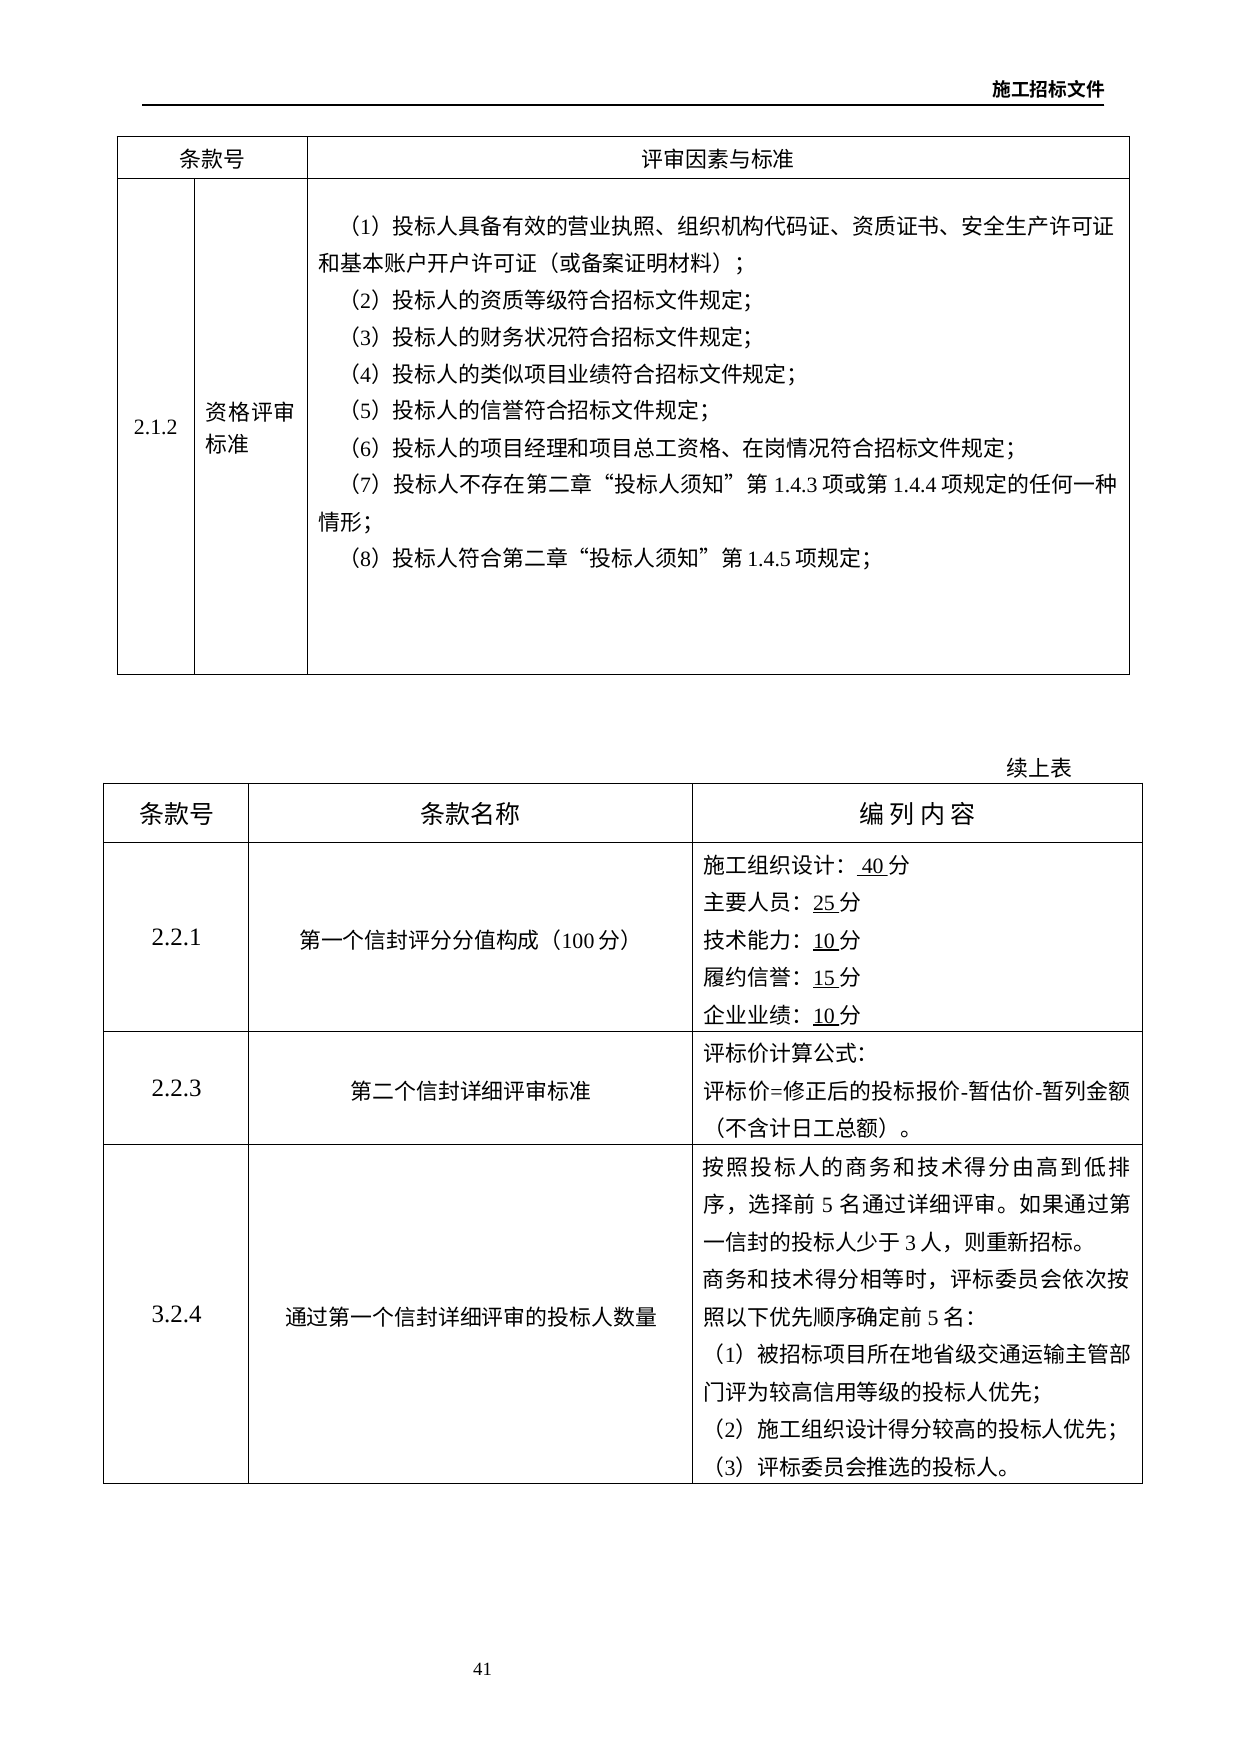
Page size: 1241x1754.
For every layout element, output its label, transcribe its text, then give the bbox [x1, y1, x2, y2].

table_header 条款号 [118, 137, 307, 178]
table_cell 2.2.1 [104, 843, 248, 1031]
text 续上表 [142, 751, 1072, 783]
table_header 编 列 内 容 [693, 784, 1142, 842]
table_cell 按照投标人的商务和技术得分由高到低排序，选择前 5 名通过详细评审。如果通过第一信封的投标人少于3人，则重新招标。 商务和技术得分相等时，评标委员会依次按照以下优先顺序确定前 5 名： （1）被招标项目所在地省级交通运输主管部门评为较高信用等级的投标人优先； （2）施工组织设计得分较高的投标人优先； （3）评标委员会推选的投标人。 [693, 1145, 1142, 1483]
table_cell 资格评审标准 [195, 179, 307, 674]
table_cell 3.2.4 [104, 1145, 248, 1483]
table_header 条款名称 [249, 784, 692, 842]
table_cell （1）投标人具备有效的营业执照、组织机构代码证、资质证书、安全生产许可证和基本账户开户许可证（或备案证明材料）； （2）投标人的资质等级符合招标文件规定； （3）投标人的财务状况符合招标文件规定； （4）投标人的类似项目业绩符合招标文件规定； （5）投标人的信誉符合招标文件规定； （6）投标人的项目经理和项目总工资格、在岗情况符合招标文件规定； （7）投标人不存在第二章“投标人须知”第1.4.3项或第1.4.4项规定的任何一种情形； （8）投标人符合第二章“投标人须知”第1.4.5项规定； [308, 179, 1129, 674]
table_cell 第一个信封评分分值构成（100分） [249, 843, 692, 1031]
table_header 评审因素与标准 [308, 137, 1129, 178]
table_cell 通过第一个信封详细评审的投标人数量 [249, 1145, 692, 1483]
table_cell 评标价计算公式： 评标价=修正后的投标报价-暂估价-暂列金额（不含计日工总额）。 [693, 1032, 1142, 1144]
table_cell 施工组织设计： 40分 主要人员：25分 技术能力：10分 履约信誉：15分 企业业绩：10分 [693, 843, 1142, 1031]
table_cell 2.1.2 [118, 179, 194, 674]
table_cell 2.2.3 [104, 1032, 248, 1144]
table_cell 第二个信封详细评审标准 [249, 1032, 692, 1144]
table_header 条款号 [104, 784, 248, 842]
